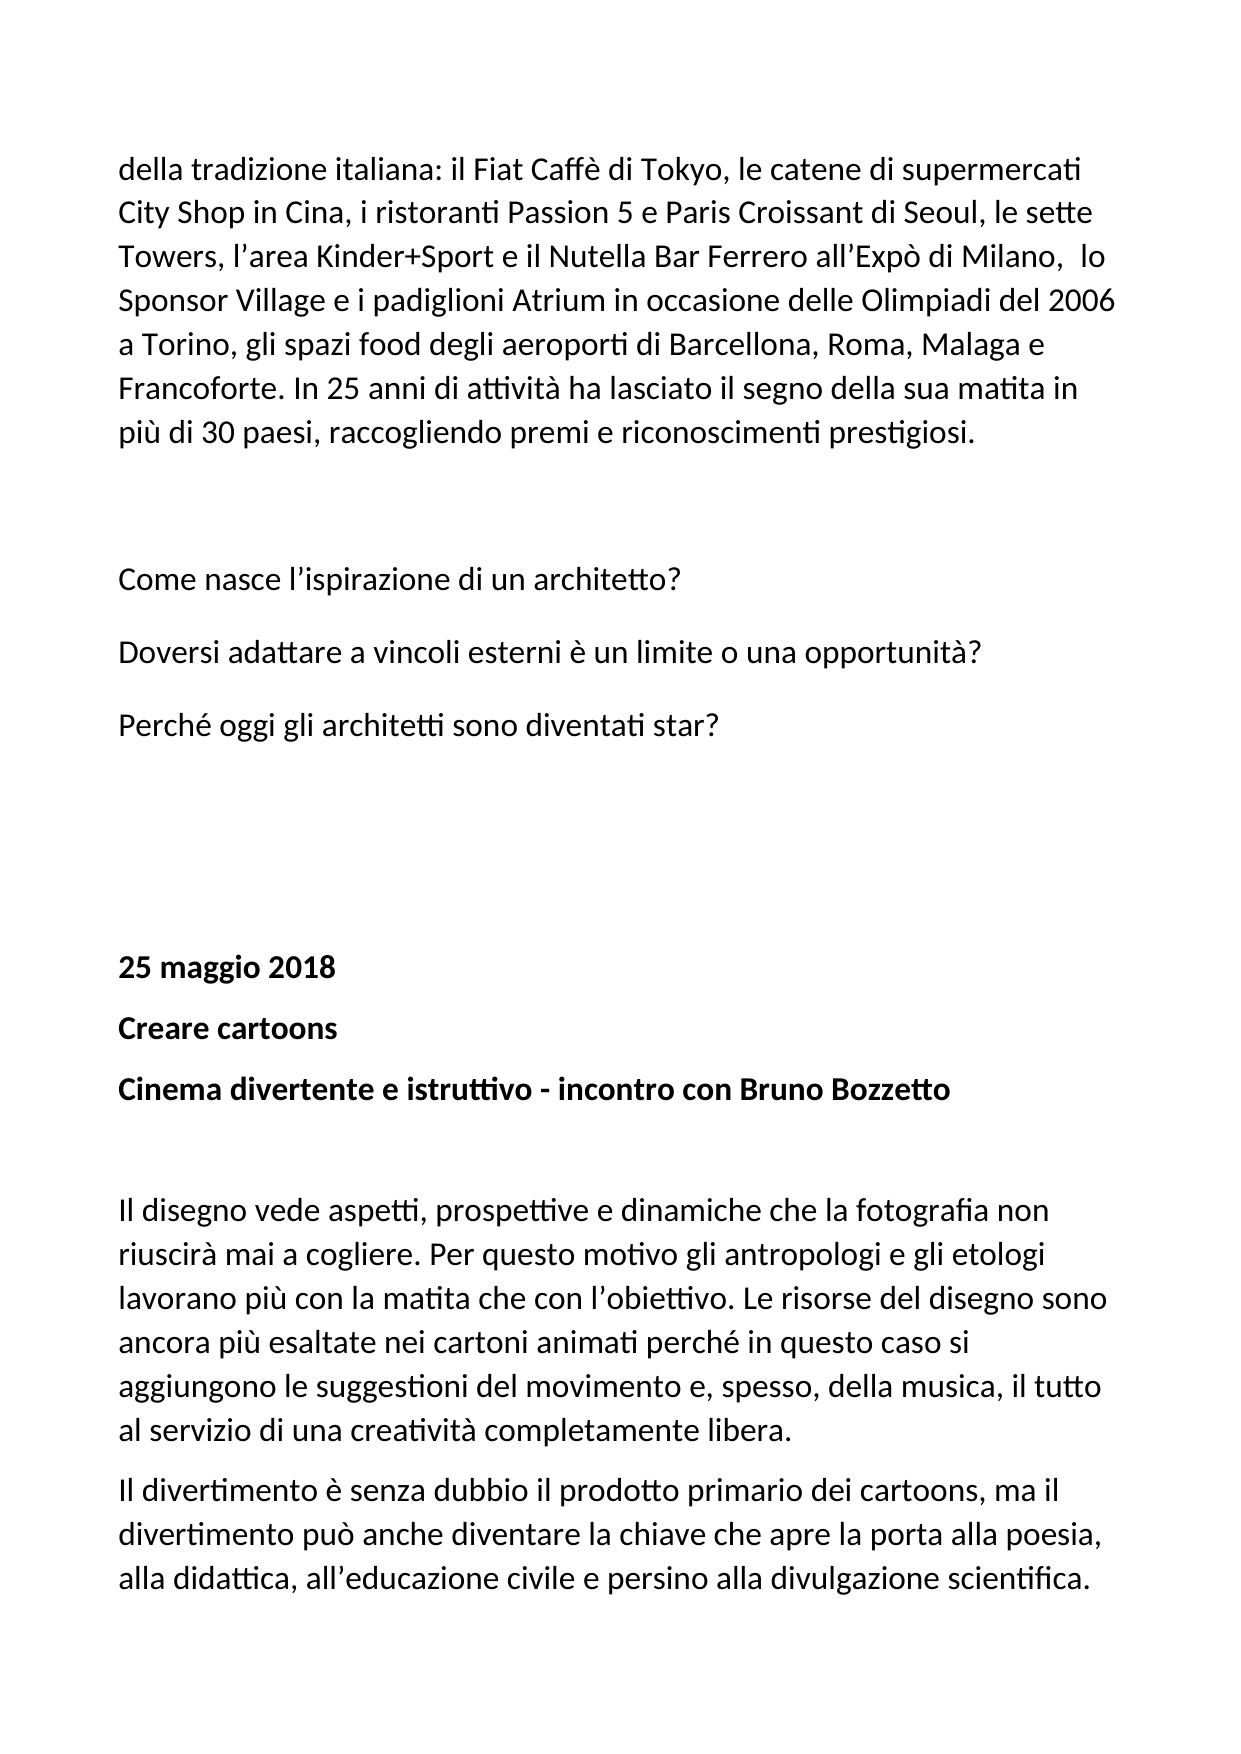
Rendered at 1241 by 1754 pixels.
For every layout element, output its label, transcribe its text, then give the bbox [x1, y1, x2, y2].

text Cinema divertente e istruttivo - incontro con Bruno Bozzetto [118, 1068, 1122, 1108]
text Il disegno vede aspetti, prospettive e dinamiche che la fotografia non riuscirà mai a cogliere. Per questo motivo gli antropologi e gli etologi lavorano più con la matita che con l’obiettivo. Le risorse del disegno sono ancora più esaltate nei cartoni animati perché in questo caso si aggiungono le suggestioni del movimento e, spesso, della musica, il tutto al servizio di una creatività completamente libera. [118, 1189, 1122, 1449]
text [118, 148, 1122, 452]
text Perché oggi gli architetti sono diventati star? [118, 704, 1122, 744]
text 25 maggio 2018 [118, 946, 1122, 987]
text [118, 1469, 1122, 1598]
text Come nasce l’ispirazione di un architetto? [118, 558, 1122, 598]
text Doversi adattare a vincoli esterni è un limite o una opportunità? [118, 631, 1122, 671]
text Creare cartoons [118, 1007, 1122, 1048]
